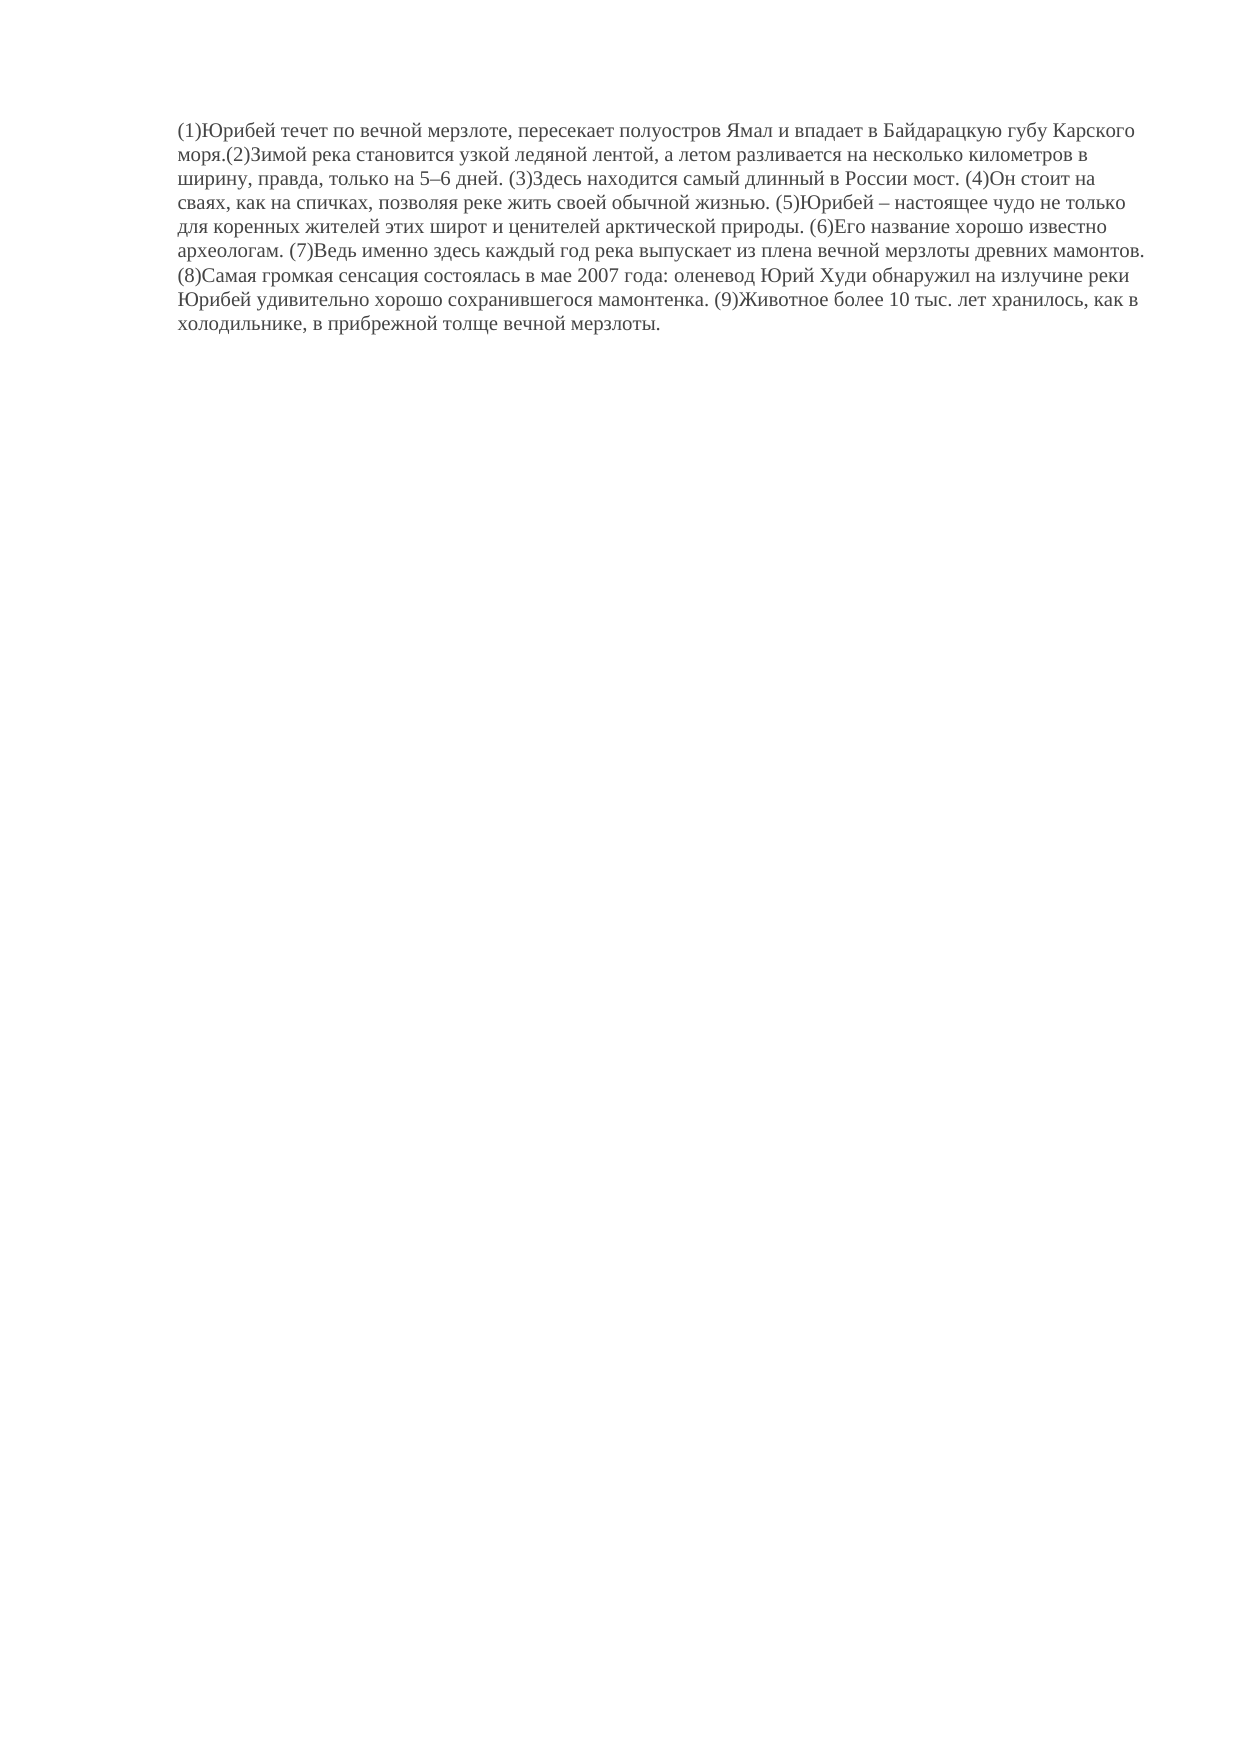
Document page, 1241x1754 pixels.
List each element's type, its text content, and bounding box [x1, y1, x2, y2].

text (1)Юрибей течет по вечной мерзлоте, пересекает полуостров Ямал и впадает в Байдарацкую губу Карского моря.(2)Зимой река становится узкой ледяной лентой, а летом разливается на несколько километров в ширину, правда, только на 5–6 дней. (3)Здесь находится самый длинный в России мост. (4)Он стоит на сваях, как на спичках, позволяя реке жить своей обычной жизнью. (5)Юрибей – настоящее чудо не только для коренных жителей этих широт и ценителей арктической природы. (6)Его название хорошо известно археологам. (7)Ведь именно здесь каждый год река выпускает из плена вечной мерзлоты древних мамонтов. (8)Самая громкая сенсация состоялась в мае 2007 года: оленевод Юрий Худи обнаружил на излучине реки Юрибей удивительно хорошо сохранившегося мамонтенка. (9)Животное более 10 тыс. лет хранилось, как в холодильнике, в прибрежной толще вечной мерзлоты. [177, 118, 1152, 335]
